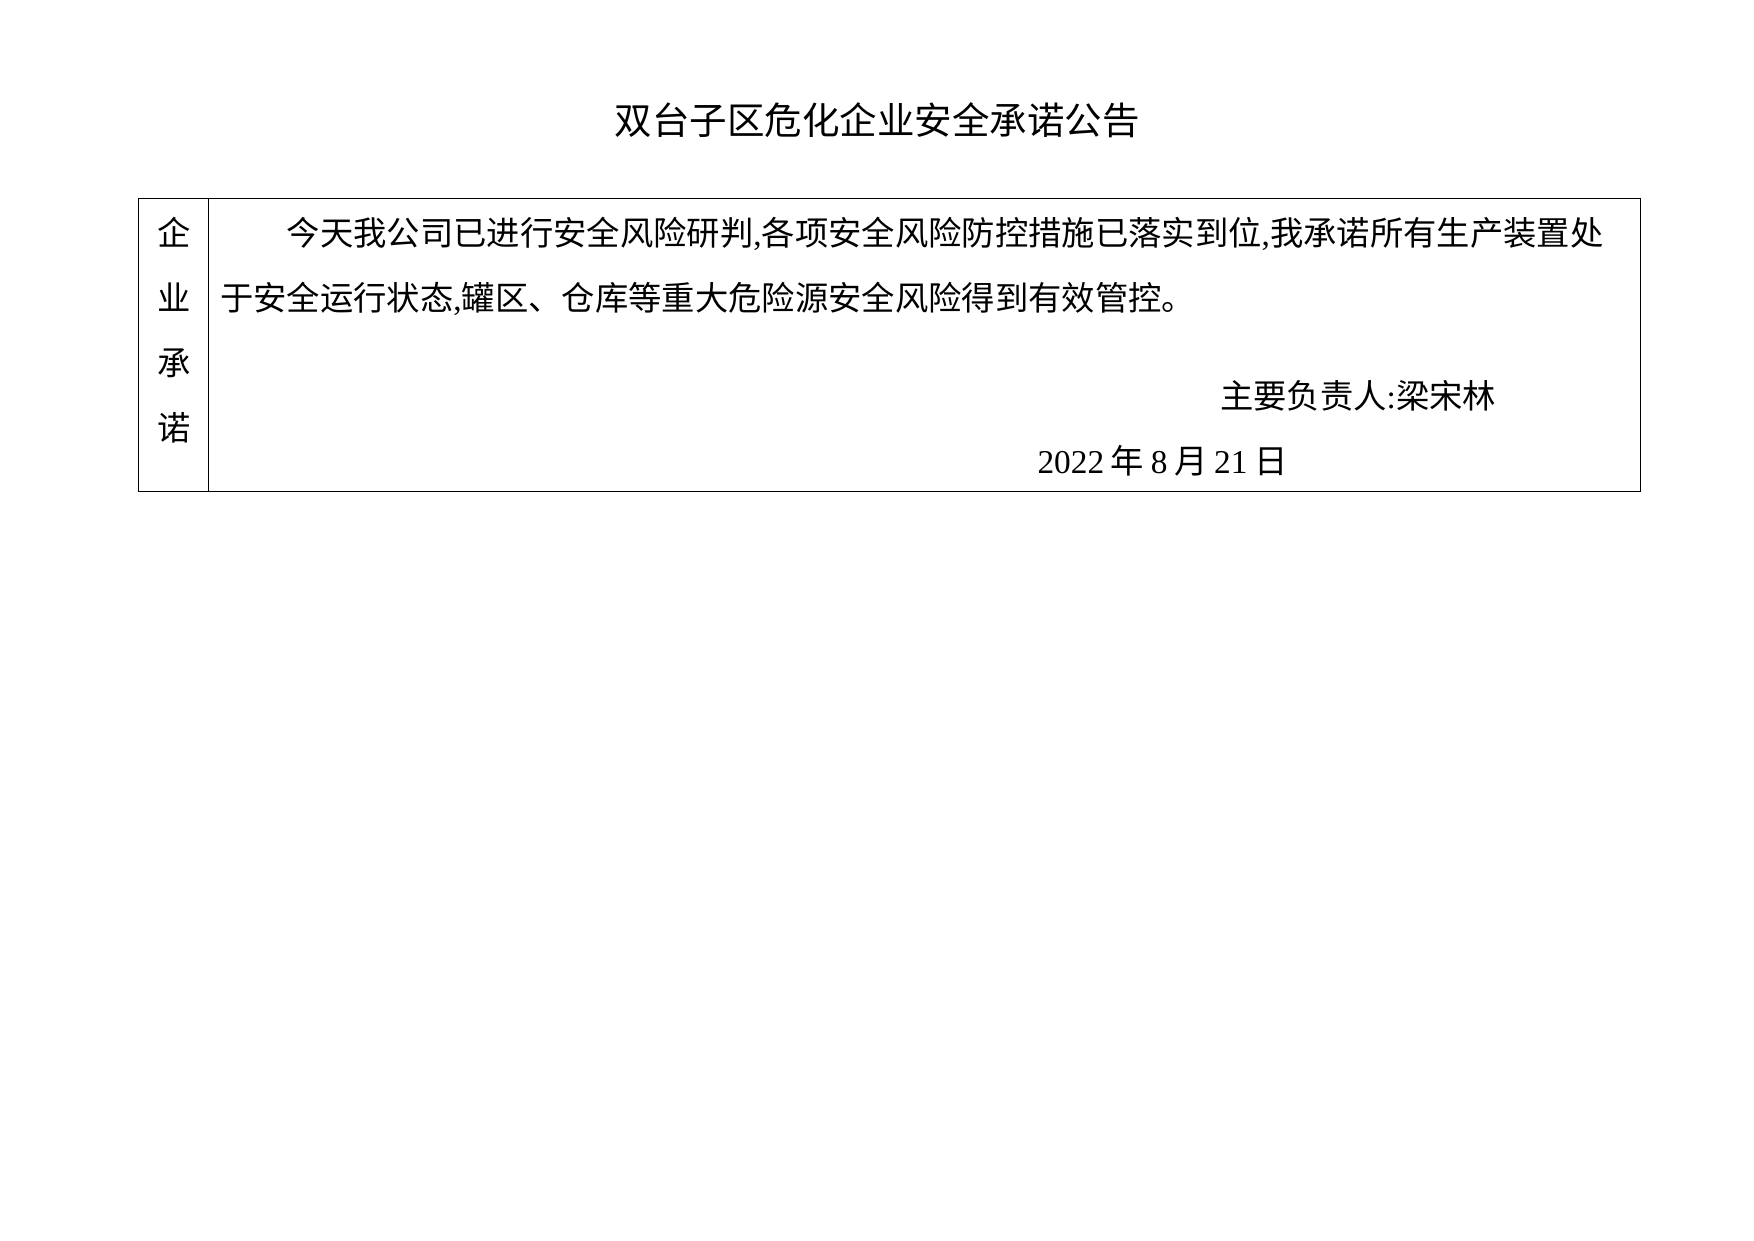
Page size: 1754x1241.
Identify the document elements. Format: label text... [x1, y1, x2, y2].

table_cell 企业承诺 [139, 199, 208, 491]
table_cell 今天我公司已进行安全风险研判,各项安全风险防控措施已落实到位,我承诺所有生产装置处于安全运行状态,罐区、仓库等重大危险源安全风险得到有效管控。 主要负责人:梁宋林 2022年8月21日 [209, 199, 1640, 491]
